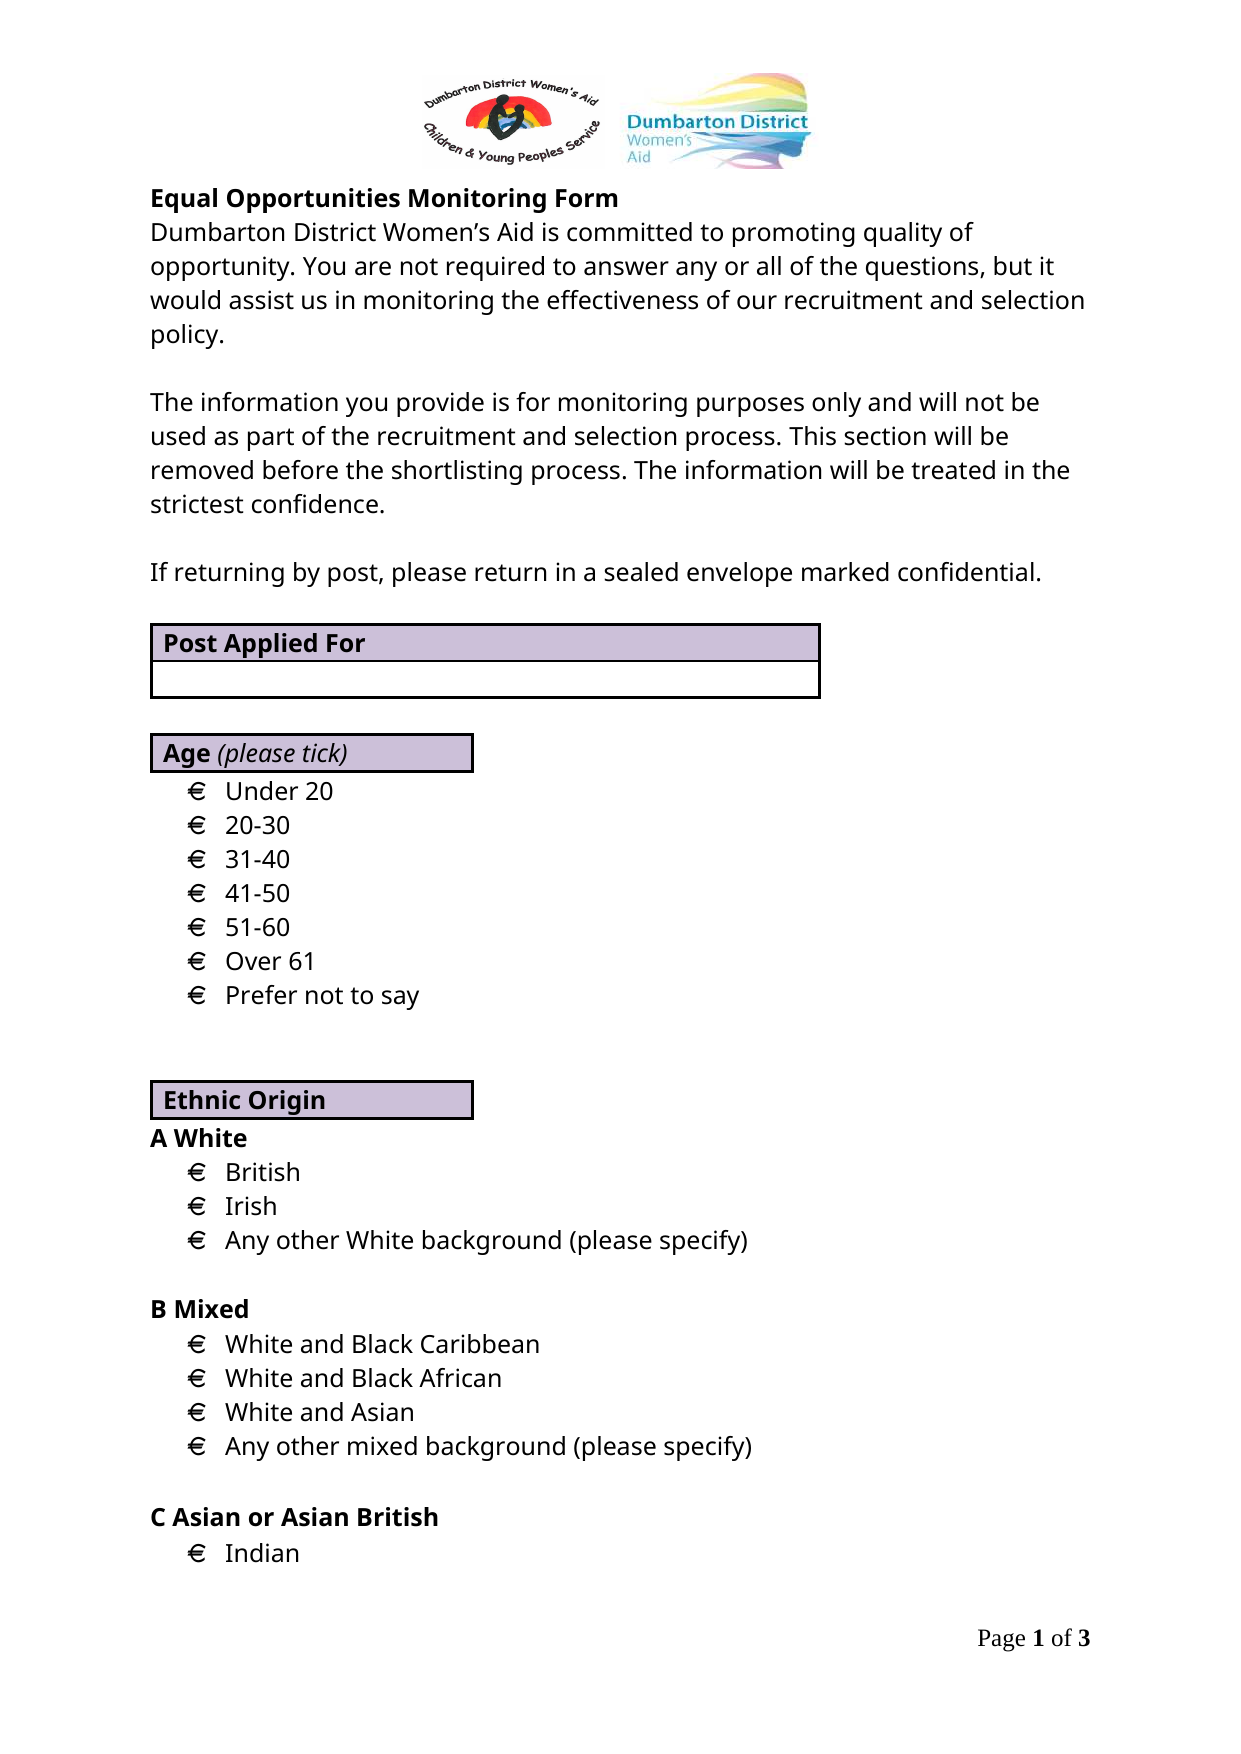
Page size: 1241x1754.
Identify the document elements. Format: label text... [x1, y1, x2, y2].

list Any other White background (please specify) [187, 1222, 1090, 1256]
list White and Black Caribbean [187, 1326, 1090, 1360]
text If returning by post, please return in a sealed envelope marked confidential. [150, 555, 1090, 589]
text Equal Opportunities Monitoring Form [150, 180, 1090, 214]
text A White [150, 1120, 1090, 1154]
table_header Age (please tick) [153, 736, 471, 770]
list 51-60 [187, 909, 1090, 944]
list 20-30 [187, 807, 1090, 841]
table_header Post Applied For [153, 626, 818, 660]
list Irish [187, 1188, 1090, 1222]
list White and Black African [187, 1360, 1090, 1394]
list 31-40 [187, 841, 1090, 876]
table_cell [153, 662, 818, 696]
list 41-50 [187, 876, 1090, 909]
text B Mixed [150, 1291, 1090, 1326]
list White and Asian [187, 1394, 1090, 1428]
list British [187, 1154, 1090, 1188]
picture [421, 73, 819, 169]
text Dumbarton District Women’s Aid is committed to promoting quality of opportunity. You are not required to answer any or all of the questions, but it would assist us in monitoring the effectiveness of our recruitment and selection policy. [150, 214, 1090, 351]
list Under 20 [187, 773, 1090, 807]
list Prefer not to say [187, 978, 1090, 1012]
text C Asian or Asian British [150, 1498, 1090, 1534]
list Any other mixed background (please specify) [187, 1428, 1090, 1462]
list Indian [187, 1534, 1090, 1570]
text The information you provide is for monitoring purposes only and will not be used as part of the recruitment and selection process. This section will be removed before the shortlisting process. The information will be treated in the strictest confidence. [150, 384, 1090, 521]
list Over 61 [187, 944, 1090, 978]
table_header Ethnic Origin [153, 1083, 471, 1117]
